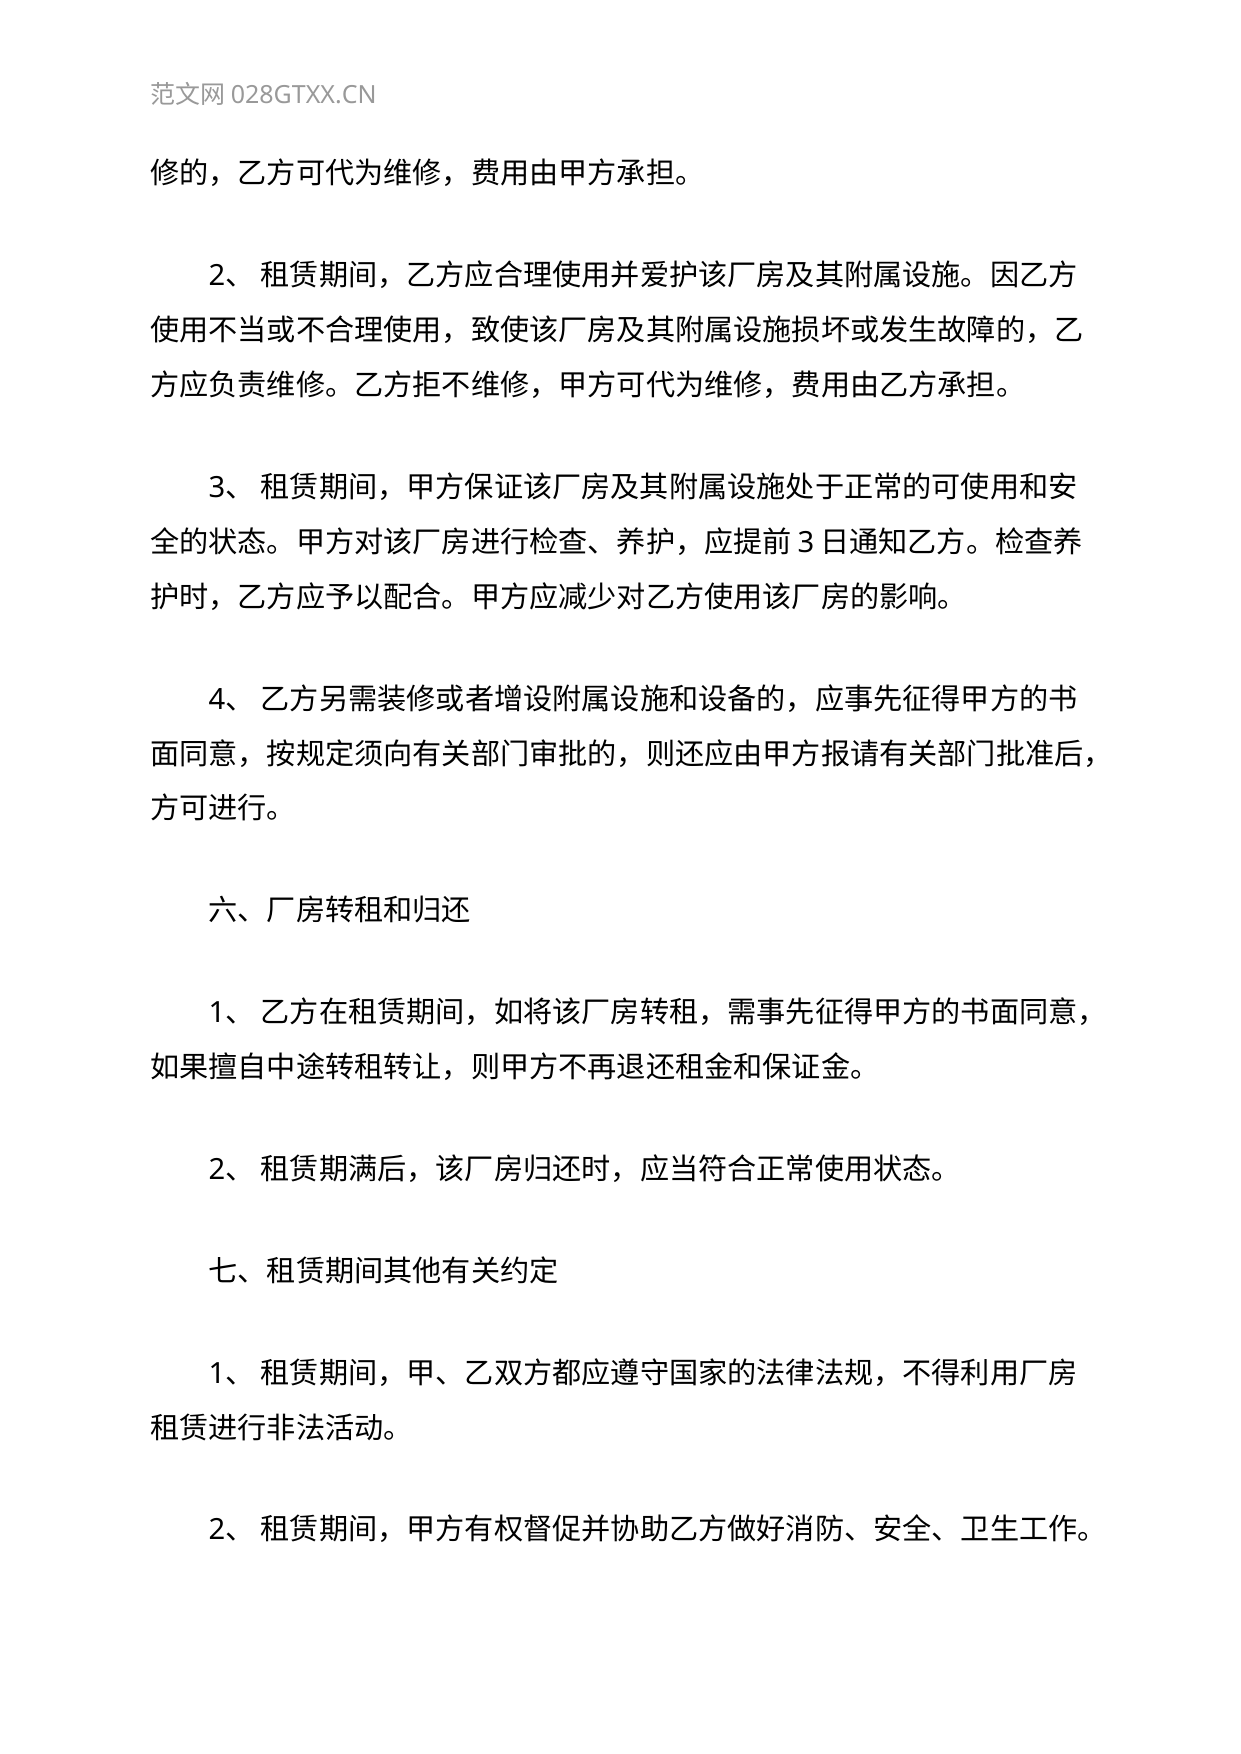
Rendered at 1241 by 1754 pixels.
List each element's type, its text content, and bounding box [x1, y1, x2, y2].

text 七、租赁期间其他有关约定 [150, 1247, 1090, 1290]
text 2、 租赁期间，甲方有权督促并协助乙方做好消防、安全、卫生工作。 [150, 1506, 1090, 1548]
text 2、 租赁期满后，该厂房归还时，应当符合正常使用状态。 [150, 1145, 1090, 1188]
text 3、 租赁期间，甲方保证该厂房及其附属设施处于正常的可使用和安全的状态。甲方对该厂房进行检查、养护，应提前3日通知乙方。检查养护时，乙方应予以配合。甲方应减少对乙方使用该厂房的影响。 [150, 463, 1090, 616]
text 1、 乙方在租赁期间，如将该厂房转租，需事先征得甲方的书面同意，如果擅自中途转租转让，则甲方不再退还租金和保证金。 [150, 989, 1090, 1086]
text 4、 乙方另需装修或者增设附属设施和设备的，应事先征得甲方的书面同意，按规定须向有关部门审批的，则还应由甲方报请有关部门批准后，方可进行。 [150, 675, 1090, 827]
text 六、厂房转租和归还 [150, 887, 1090, 929]
text 2、 租赁期间，乙方应合理使用并爱护该厂房及其附属设施。因乙方使用不当或不合理使用，致使该厂房及其附属设施损坏或发生故障的，乙方应负责维修。乙方拒不维修，甲方可代为维修，费用由乙方承担。 [150, 252, 1090, 404]
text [150, 150, 1090, 192]
text 1、 租赁期间，甲、乙双方都应遵守国家的法律法规，不得利用厂房租赁进行非法活动。 [150, 1349, 1090, 1446]
